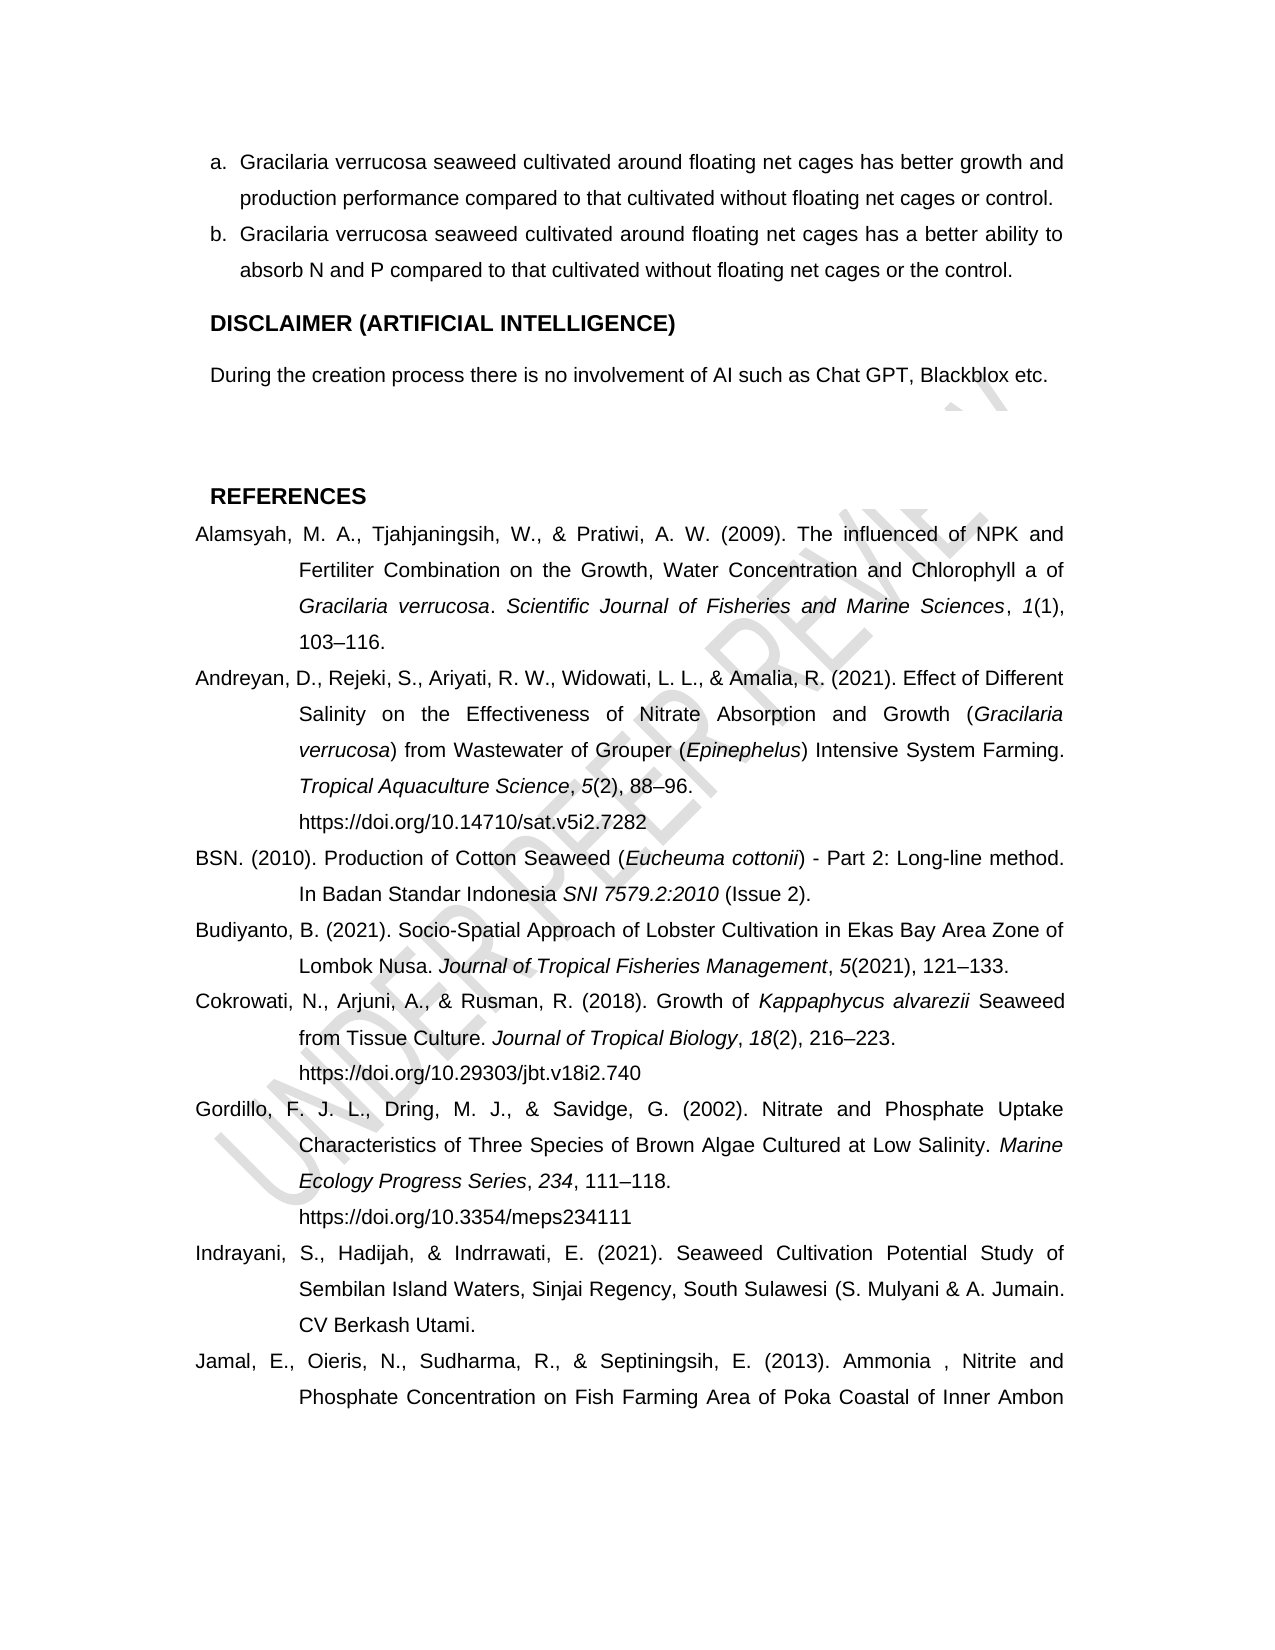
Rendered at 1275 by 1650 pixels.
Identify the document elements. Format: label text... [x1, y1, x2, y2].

text BSN. (2010). Production of Cotton Seaweed (Eucheuma cottonii) - Part 2: Long-line method. In Badan Standar Indonesia SNI 7579.2:2010 (Issue 2). [195, 846, 1065, 906]
text Alamsyah, M. A., Tjahjaningsih, W., & Pratiwi, A. W. (2009). The influenced of NPK and Fertiliter Combination on the Growth, Water Concentration and Chlorophyll a of Gracilaria verrucosa. Scientific Journal of Fisheries and Marine Sciences, 1(1), 103–116. [195, 522, 1065, 654]
text Cokrowati, N., Arjuni, A., & Rusman, R. (2018). Growth of Kappaphycus alvarezii Seaweed from Tissue Culture. Journal of Tropical Biology, 18(2), 216–223. [195, 989, 1065, 1049]
text Andreyan, D., Rejeki, S., Ariyati, R. W., Widowati, L. L., & Amalia, R. (2021). Effect of Different Salinity on the Effectiveness of Nitrate Absorption and Growth (Gracilaria verrucosa) from Wastewater of Grouper (Epinephelus) Intensive System Farming. Tropical Aquaculture Science, 5(2), 88–96. [195, 666, 1065, 798]
text Gordillo, F. J. L., Dring, M. J., & Savidge, G. (2002). Nitrate and Phosphate Uptake Characteristics of Three Species of Brown Algae Cultured at Low Salinity. Marine Ecology Progress Series, 234, 111–118. [195, 1097, 1065, 1193]
text https://doi.org/10.29303/jbt.v18i2.740 [299, 1061, 1065, 1085]
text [195, 1349, 1065, 1409]
list Gracilaria verrucosa seaweed cultivated around floating net cages has a better ability to absorb N and P compared to that cultivated without floating net cages or the control. [210, 222, 1065, 282]
text Indrayani, S., Hadijah, & Indrrawati, E. (2021). Seaweed Cultivation Potential Study of Sembilan Island Waters, Sinjai Regency, South Sulawesi (S. Mulyani & A. Jumain. CV Berkash Utami. [195, 1241, 1065, 1337]
text https://doi.org/10.14710/sat.v5i2.7282 [299, 810, 1065, 834]
text REFERENCES [210, 483, 1065, 509]
text Budiyanto, B. (2021). Socio-Spatial Approach of Lobster Cultivation in Ekas Bay Area Zone of Lombok Nusa. Journal of Tropical Fisheries Management, 5(2021), 121–133. [195, 917, 1065, 977]
text During the creation process there is no involvement of AI such as Chat GPT, Blackblox etc. [210, 362, 1065, 386]
text https://doi.org/10.3354/meps234111 [299, 1205, 1065, 1229]
text DISCLAIMER (ARTIFICIAL INTELLIGENCE) [210, 310, 1065, 337]
list Gracilaria verrucosa seaweed cultivated around floating net cages has better growth and production performance compared to that cultivated without floating net cages or control. [210, 150, 1065, 210]
